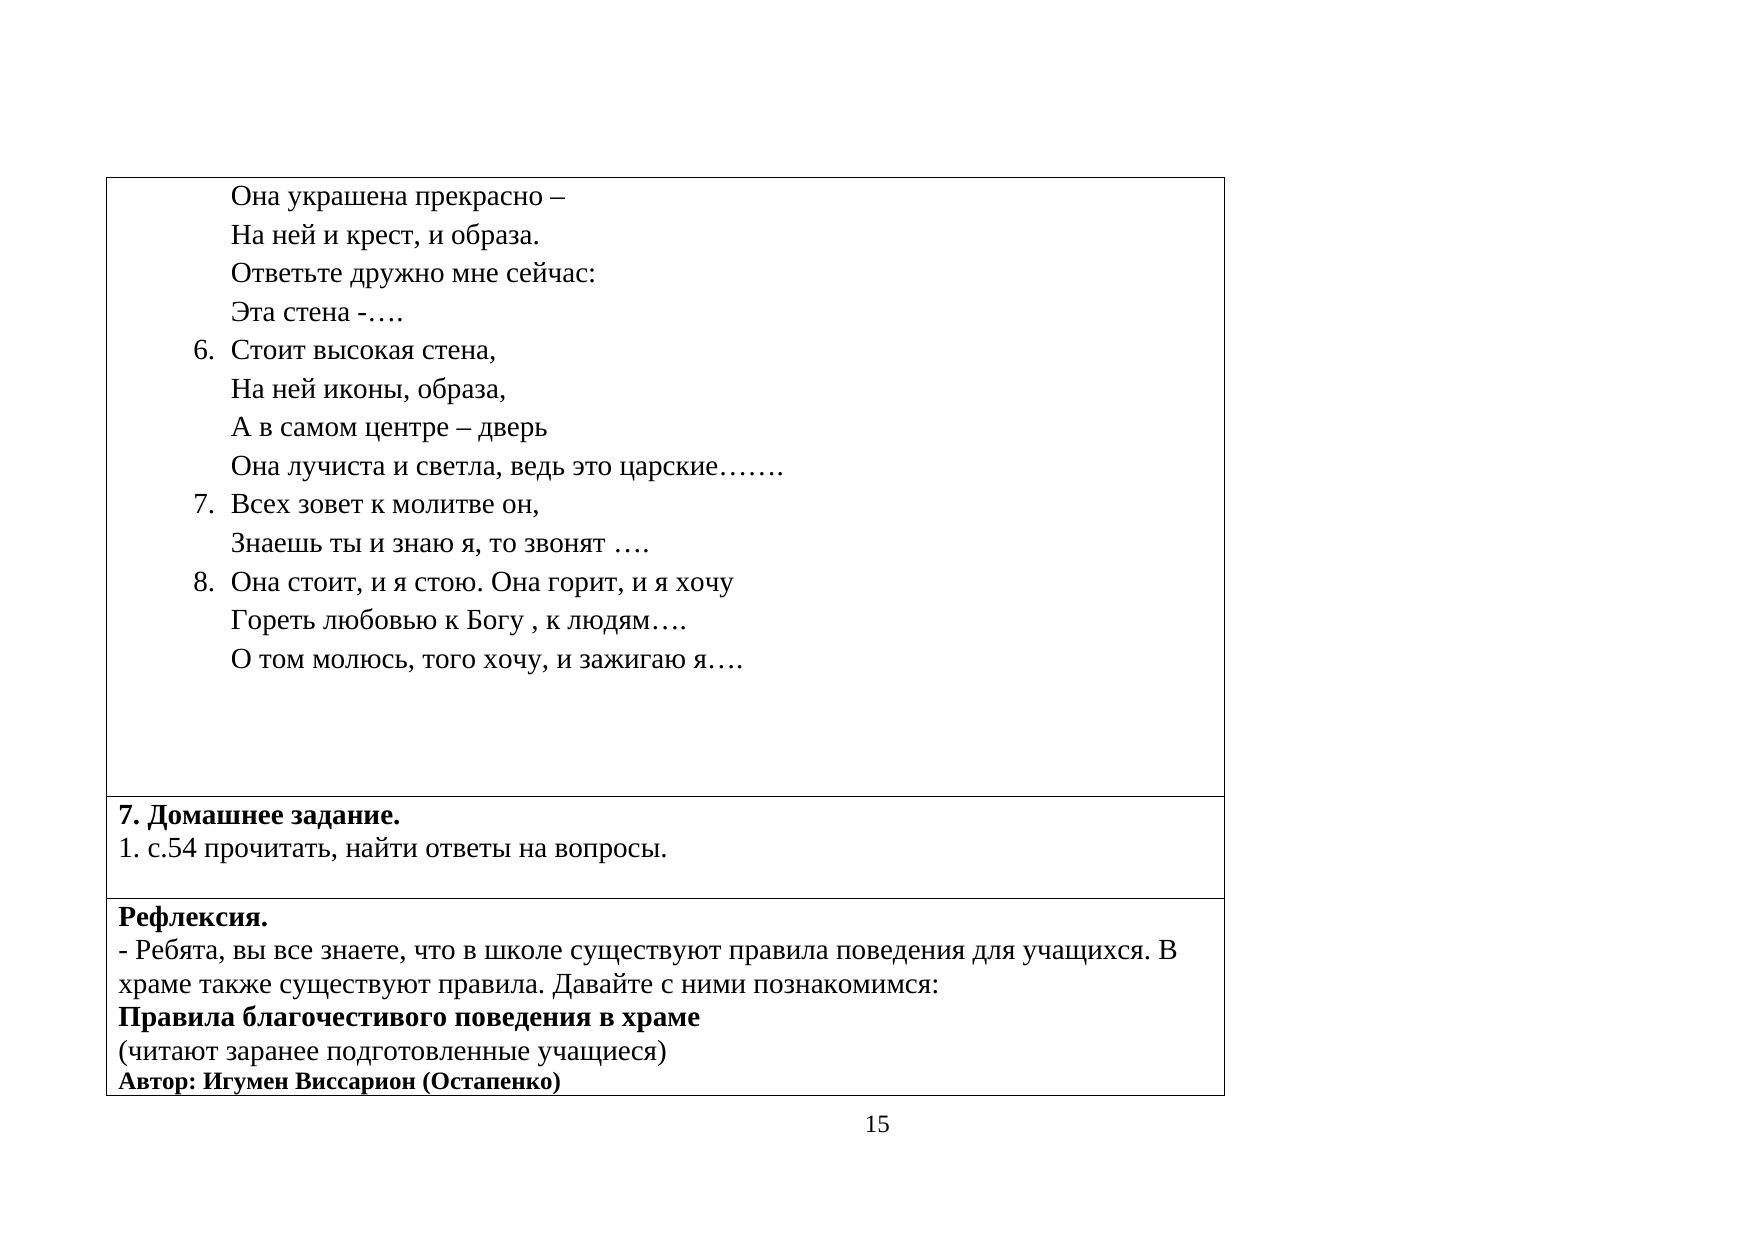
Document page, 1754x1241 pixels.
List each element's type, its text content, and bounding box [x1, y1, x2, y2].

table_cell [107, 178, 1224, 796]
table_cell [107, 899, 1224, 1095]
table_cell 7. Домашнее задание. 1. с.54 прочитать, найти ответы на вопросы. [107, 797, 1224, 898]
